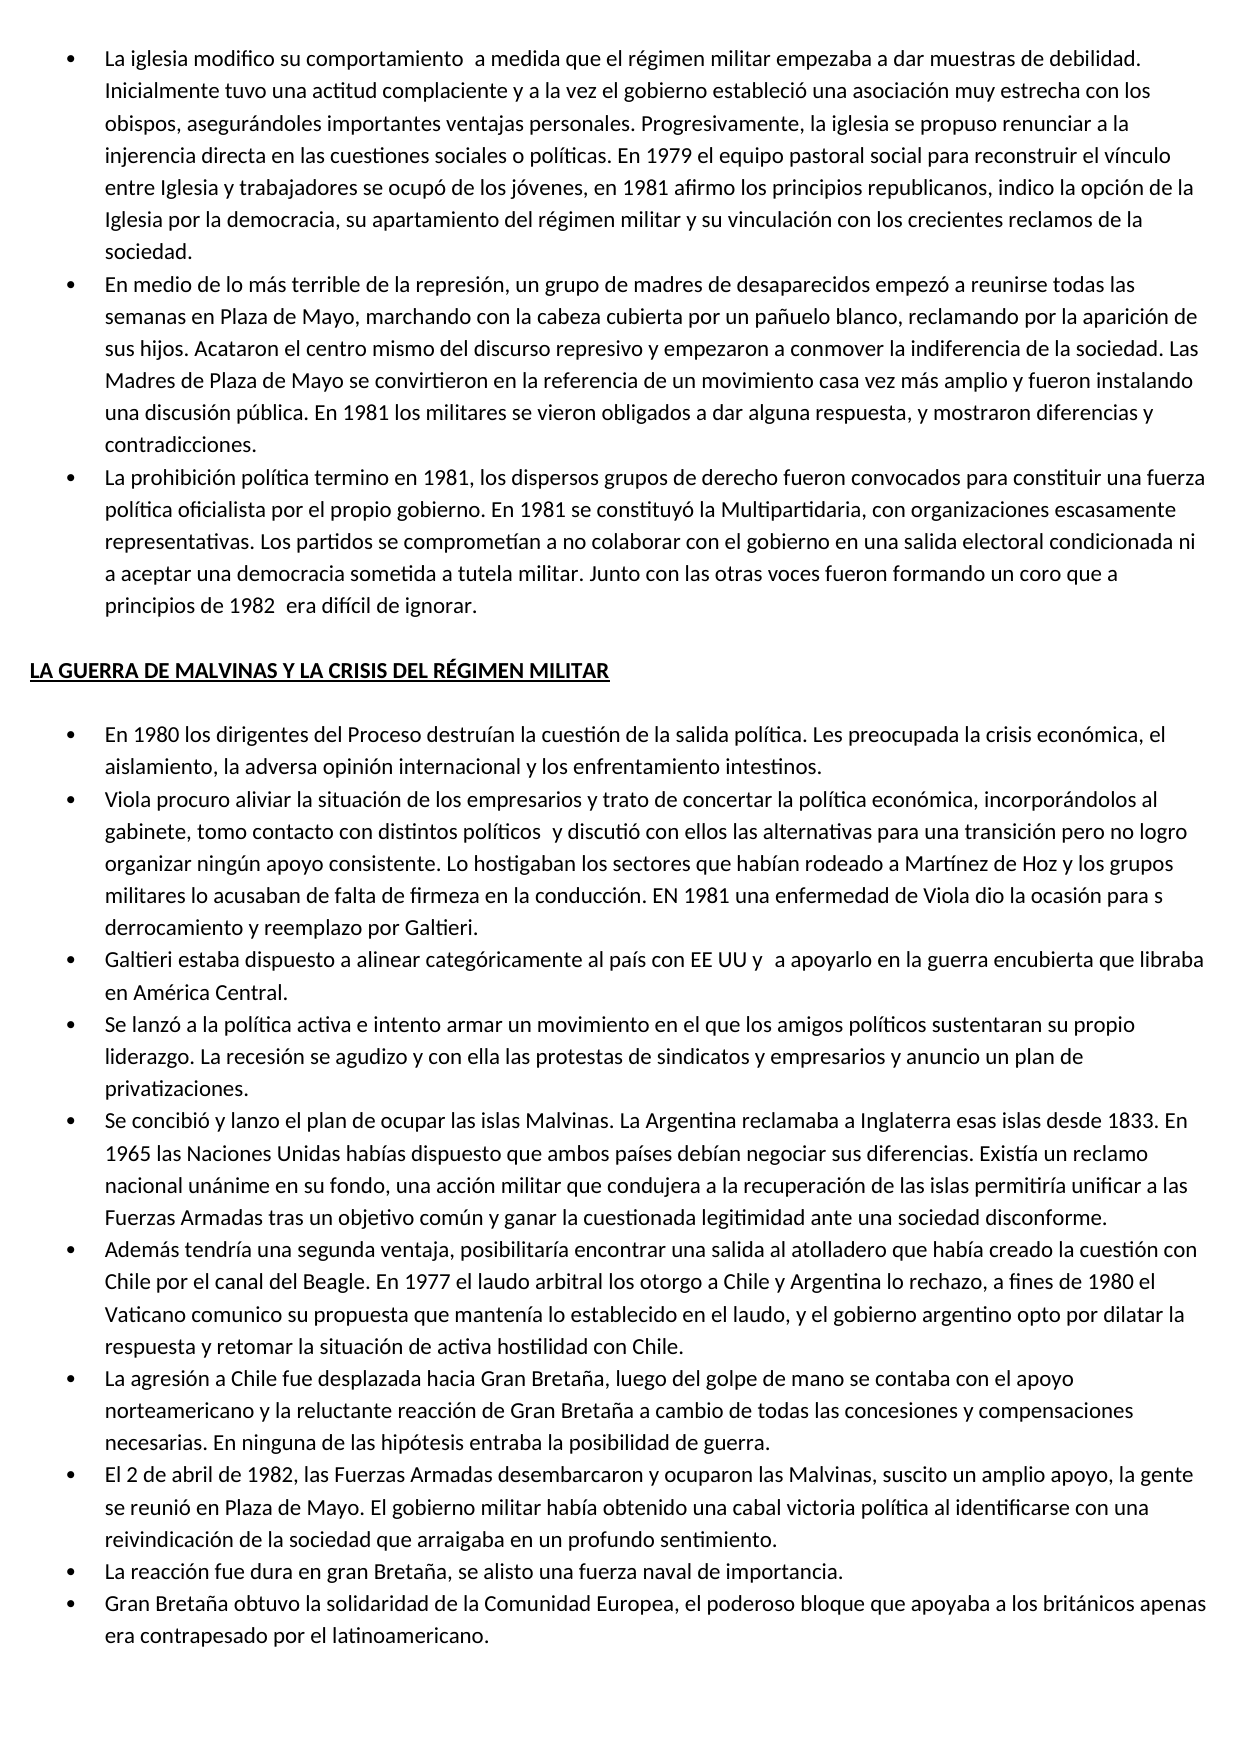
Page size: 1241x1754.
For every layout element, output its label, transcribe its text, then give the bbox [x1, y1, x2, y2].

list El 2 de abril de 1982, las Fuerzas Armadas desembarcaron y ocuparon las Malvinas, suscito un amplio apoyo, la gente se reunió en Plaza de Mayo. El gobierno militar había obtenido una cabal victoria política al identificarse con una reivindicación de la sociedad que arraigaba en un profundo sentimiento. [67, 1461, 1211, 1553]
list Se lanzó a la política activa e intento armar un movimiento en el que los amigos políticos sustentaran su propio liderazgo. La recesión se agudizo y con ella las protestas de sindicatos y empresarios y anuncio un plan de privatizaciones. [67, 1010, 1211, 1102]
list Viola procuro aliviar la situación de los empresarios y trato de concertar la política económica, incorporándolos al gabinete, tomo contacto con distintos políticos y discutió con ellos las alternativas para una transición pero no logro organizar ningún apoyo consistente. Lo hostigaban los sectores que habían rodeado a Martínez de Hoz y los grupos militares lo acusaban de falta de firmeza en la conducción. EN 1981 una enfermedad de Viola dio la ocasión para s derrocamiento y reemplazo por Galtieri. [67, 785, 1211, 941]
list Galtieri estaba dispuesto a alinear categóricamente al país con EE UU y a apoyarlo en la guerra encubierta que libraba en América Central. [67, 946, 1211, 1006]
text LA GUERRA DE MALVINAS Y LA CRISIS DEL RÉGIMEN MILITAR [29, 656, 1211, 684]
list La iglesia modifico su comportamiento a medida que el régimen militar empezaba a dar muestras de debilidad. Inicialmente tuvo una actitud complaciente y a la vez el gobierno estableció una asociación muy estrecha con los obispos, asegurándoles importantes ventajas personales. Progresivamente, la iglesia se propuso renunciar a la injerencia directa en las cuestiones sociales o políticas. En 1979 el equipo pastoral social para reconstruir el vínculo entre Iglesia y trabajadores se ocupó de los jóvenes, en 1981 afirmo los principios republicanos, indico la opción de la Iglesia por la democracia, su apartamiento del régimen militar y su vinculación con los crecientes reclamos de la sociedad. [67, 44, 1211, 266]
list La reacción fue dura en gran Bretaña, se alisto una fuerza naval de importancia. [67, 1557, 1211, 1585]
list Gran Bretaña obtuvo la solidaridad de la Comunidad Europea, el poderoso bloque que apoyaba a los británicos apenas era contrapesado por el latinoamericano. [67, 1589, 1211, 1649]
list Además tendría una segunda ventaja, posibilitaría encontrar una salida al atolladero que había creado la cuestión con Chile por el canal del Beagle. En 1977 el laudo arbitral los otorgo a Chile y Argentina lo rechazo, a fines de 1980 el Vaticano comunico su propuesta que mantenía lo establecido en el laudo, y el gobierno argentino opto por dilatar la respuesta y retomar la situación de activa hostilidad con Chile. [67, 1235, 1211, 1360]
list En medio de lo más terrible de la represión, un grupo de madres de desaparecidos empezó a reunirse todas las semanas en Plaza de Mayo, marchando con la cabeza cubierta por un pañuelo blanco, reclamando por la aparición de sus hijos. Acataron el centro mismo del discurso represivo y empezaron a conmover la indiferencia de la sociedad. Las Madres de Plaza de Mayo se convirtieron en la referencia de un movimiento casa vez más amplio y fueron instalando una discusión pública. En 1981 los militares se vieron obligados a dar alguna respuesta, y mostraron diferencias y contradicciones. [67, 270, 1211, 459]
list Se concibió y lanzo el plan de ocupar las islas Malvinas. La Argentina reclamaba a Inglaterra esas islas desde 1833. En 1965 las Naciones Unidas habías dispuesto que ambos países debían negociar sus diferencias. Existía un reclamo nacional unánime en su fondo, una acción militar que condujera a la recuperación de las islas permitiría unificar a las Fuerzas Armadas tras un objetivo común y ganar la cuestionada legitimidad ante una sociedad disconforme. [67, 1107, 1211, 1231]
list En 1980 los dirigentes del Proceso destruían la cuestión de la salida política. Les preocupada la crisis económica, el aislamiento, la adversa opinión internacional y los enfrentamiento intestinos. [67, 720, 1211, 781]
list La agresión a Chile fue desplazada hacia Gran Bretaña, luego del golpe de mano se contaba con el apoyo norteamericano y la reluctante reacción de Gran Bretaña a cambio de todas las concesiones y compensaciones necesarias. En ninguna de las hipótesis entraba la posibilidad de guerra. [67, 1364, 1211, 1456]
list La prohibición política termino en 1981, los dispersos grupos de derecho fueron convocados para constituir una fuerza política oficialista por el propio gobierno. En 1981 se constituyó la Multipartidaria, con organizaciones escasamente representativas. Los partidos se comprometían a no colaborar con el gobierno en una salida electoral condicionada ni a aceptar una democracia sometida a tutela militar. Junto con las otras voces fueron formando un coro que a principios de 1982 era difícil de ignorar. [67, 463, 1211, 619]
